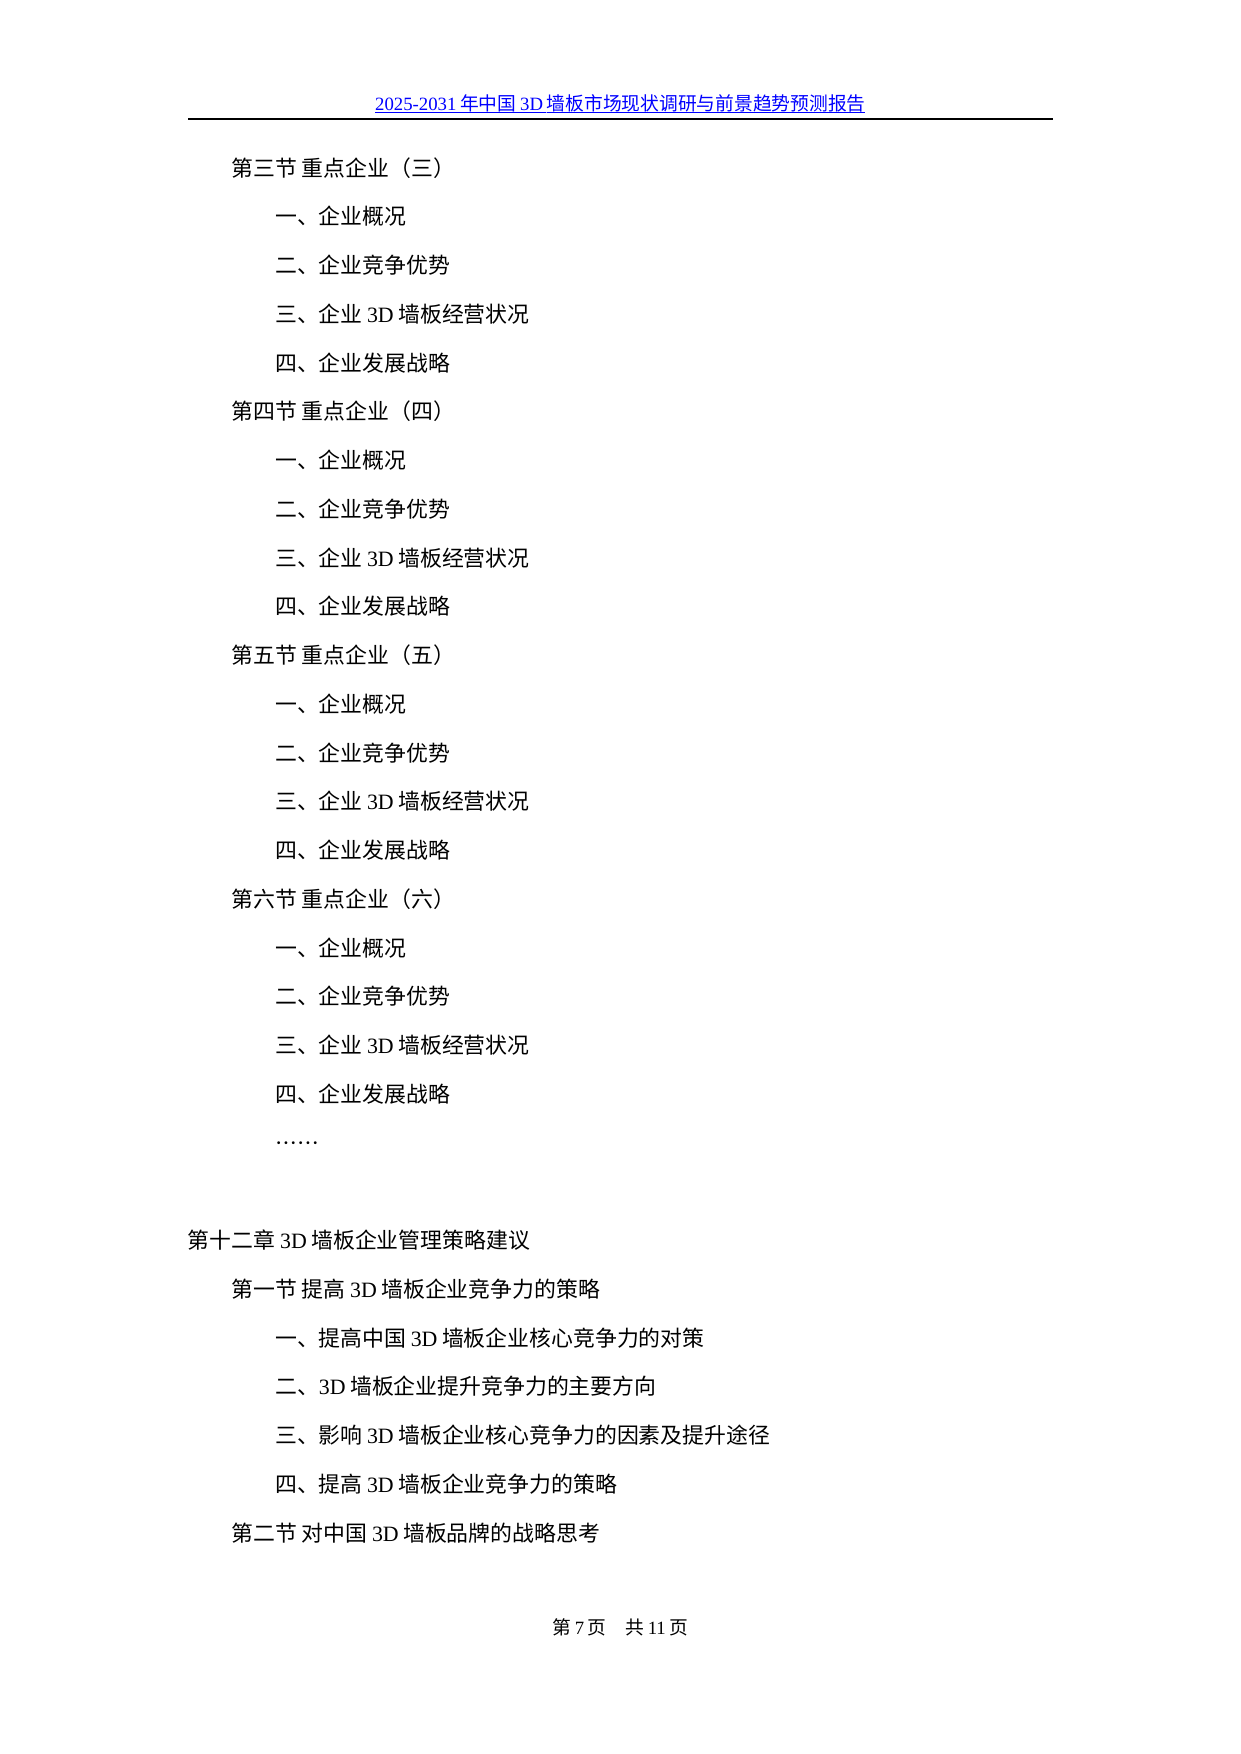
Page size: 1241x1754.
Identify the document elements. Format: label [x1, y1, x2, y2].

text [187, 150, 1053, 1548]
